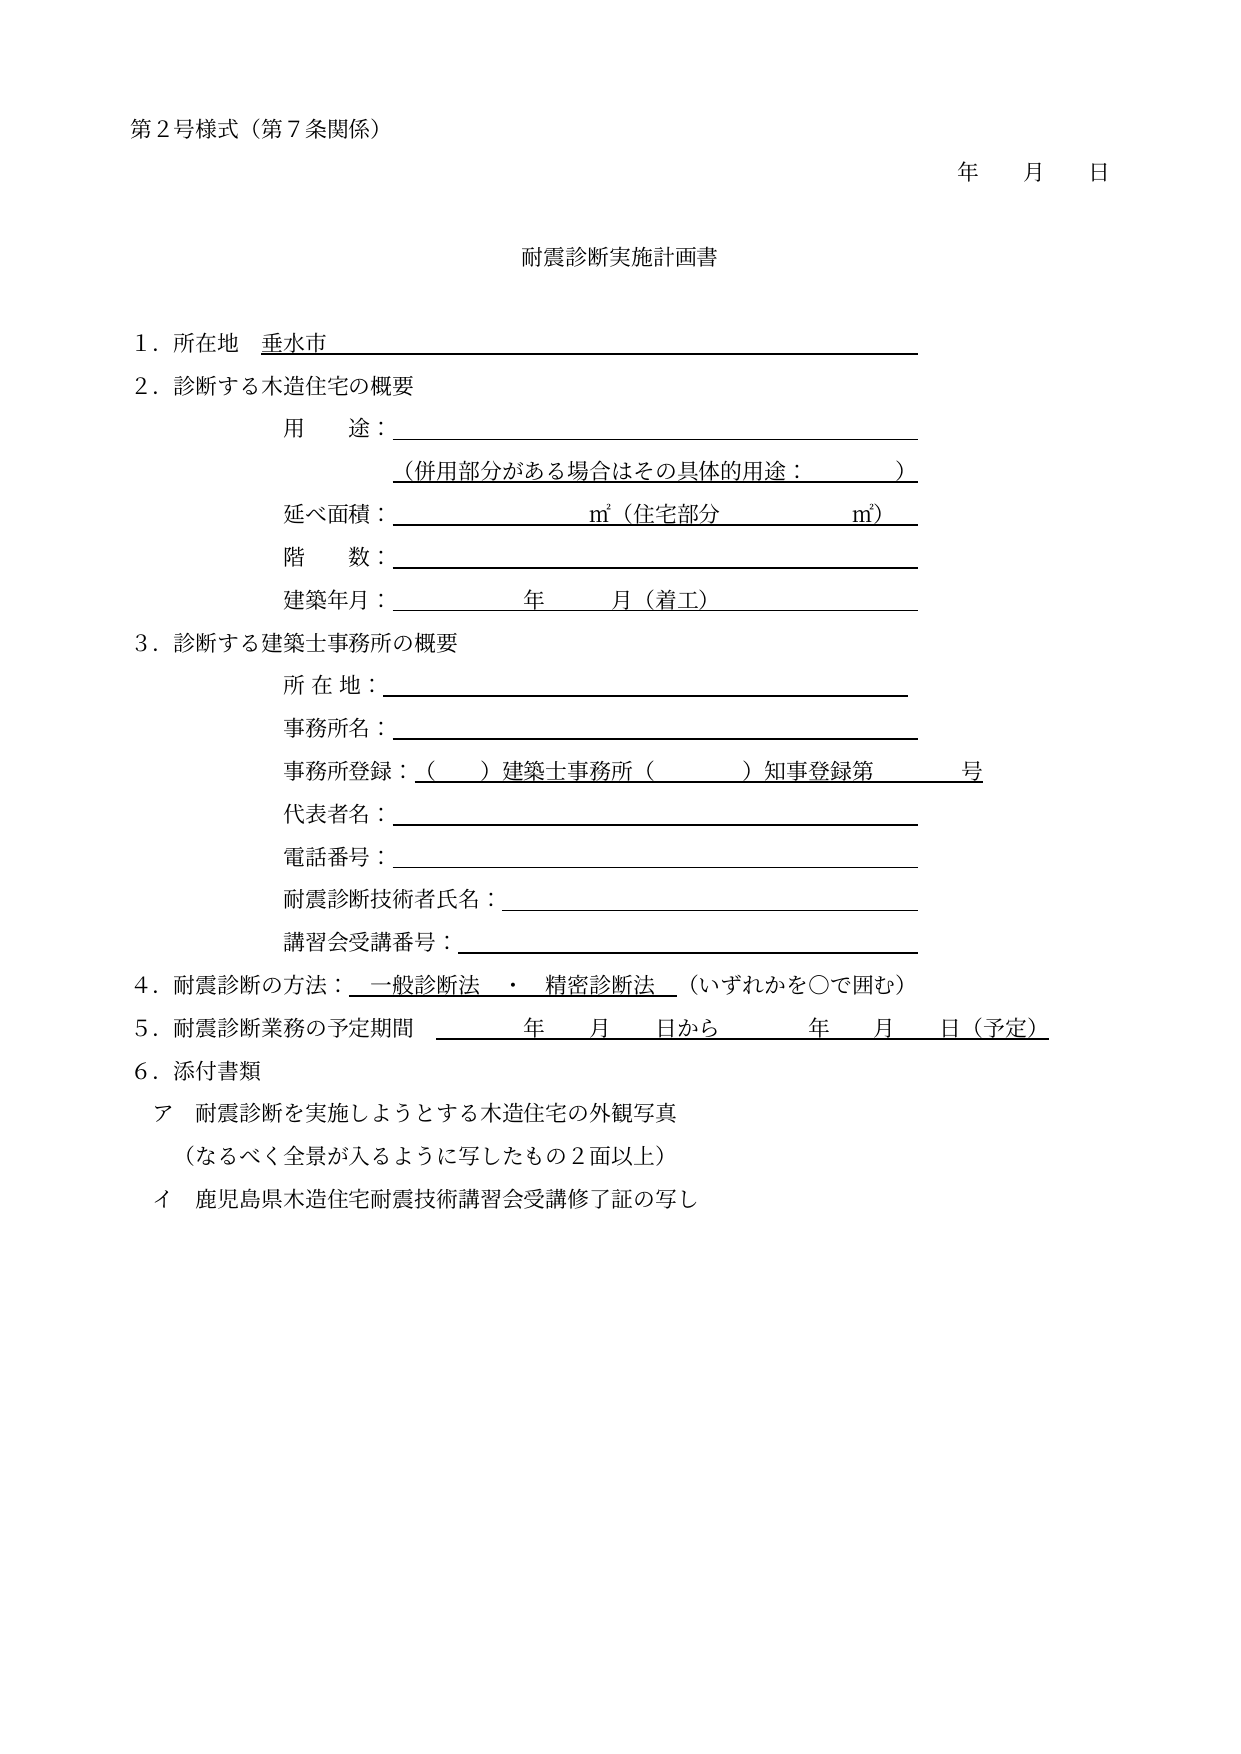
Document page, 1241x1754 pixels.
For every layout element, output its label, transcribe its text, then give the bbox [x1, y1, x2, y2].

text 年 月 日 [130, 149, 1110, 192]
text 電話番号： [130, 834, 1110, 877]
text （なるべく全景が入るように写したもの２面以上） [130, 1134, 1110, 1177]
text 事務所名： [130, 706, 1110, 748]
text イ 鹿児島県木造住宅耐震技術講習会受講修了証の写し [130, 1177, 1110, 1219]
text ３．診断する建築士事務所の概要 [130, 620, 1110, 663]
text 耐震診断実施計画書 [130, 235, 1110, 278]
text ２．診断する木造住宅の概要 [130, 363, 1110, 406]
text 講習会受講番号： [130, 920, 1110, 963]
text 建築年月： 年 月（着工） [130, 577, 1110, 620]
text 第２号様式（第７条関係） [130, 106, 1110, 149]
text 所在地： [130, 663, 1110, 706]
text ５．耐震診断業務の予定期間 年 月 日から 年 月 日（予定） [130, 1005, 1110, 1048]
text 階 数： [130, 534, 1110, 577]
text ア 耐震診断を実施しようとする木造住宅の外観写真 [130, 1091, 1110, 1134]
text ６．添付書類 [130, 1048, 1110, 1091]
text （併用部分がある場合はその具体的用途： ） [130, 449, 1110, 492]
text 用 途： [130, 406, 1110, 449]
text 耐震診断技術者氏名： [130, 877, 1110, 920]
text ４．耐震診断の方法： 一般診断法 ・ 精密診断法 （いずれかを○で囲む） [130, 963, 1110, 1005]
text 代表者名： [130, 791, 1110, 834]
text 延べ面積： ㎡（住宅部分 ㎡） [130, 492, 1110, 534]
text 事務所登録：（ ）建築士事務所（ ）知事登録第 号 [130, 748, 1110, 791]
text １．所在地 垂水市 [130, 320, 1110, 363]
